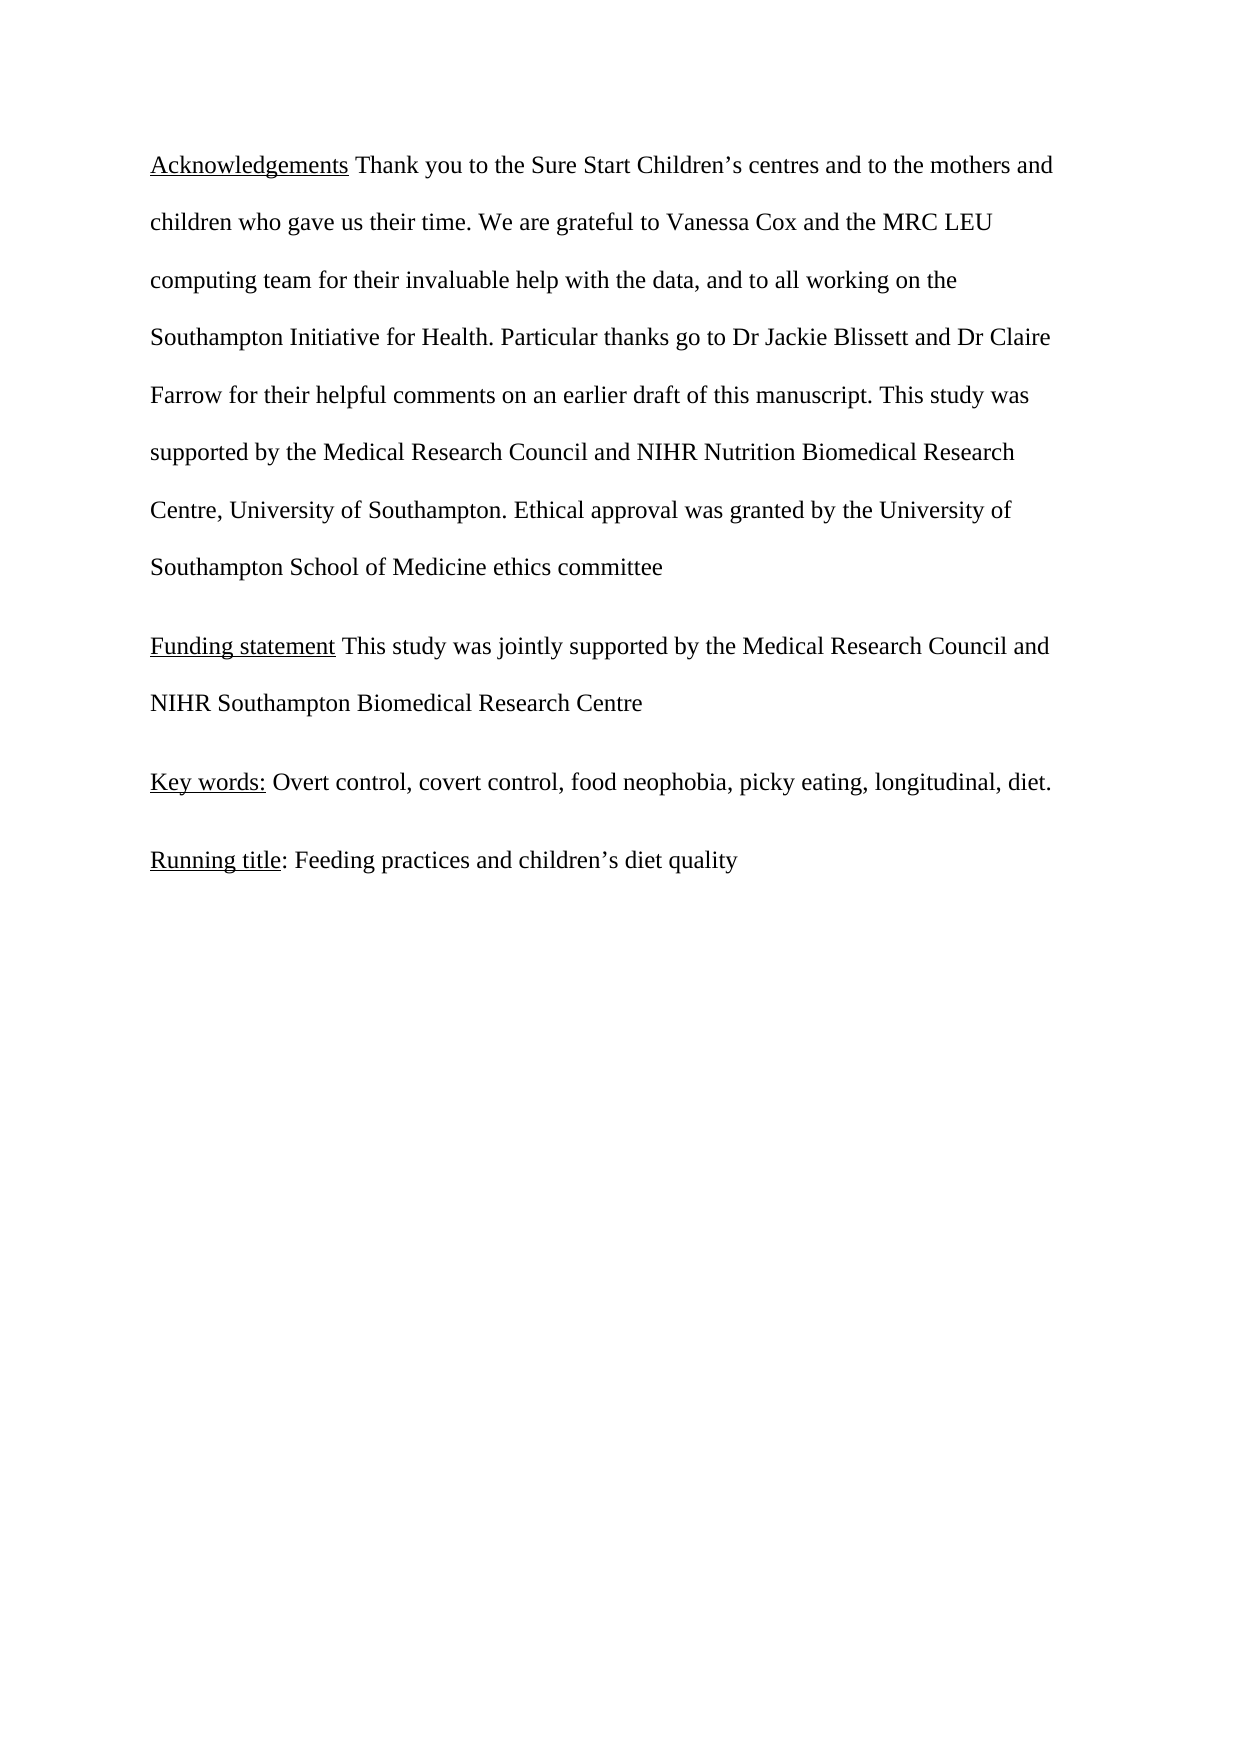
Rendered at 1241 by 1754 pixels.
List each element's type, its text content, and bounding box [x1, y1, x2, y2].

text Funding statement This study was jointly supported by the Medical Research Council and NIHR Southampton Biomedical Research Centre [150, 631, 1090, 717]
text Key words: Overt control, covert control, food neophobia, picky eating, longitudinal, diet. [150, 767, 1090, 795]
text Running title: Feeding practices and children’s diet quality [150, 845, 1090, 874]
text Acknowledgements Thank you to the Sure Start Children’s centres and to the mothers and children who gave us their time. We are grateful to Vanessa Cox and the MRC LEU computing team for their invaluable help with the data, and to all working on the Southampton Initiative for Health. Particular thanks go to Dr Jackie Blissett and Dr Claire Farrow for their helpful comments on an earlier draft of this manuscript. This study was supported by the Medical Research Council and NIHR Nutrition Biomedical Research Centre, University of Southampton. Ethical approval was granted by the University of Southampton School of Medicine ethics committee [150, 150, 1090, 581]
